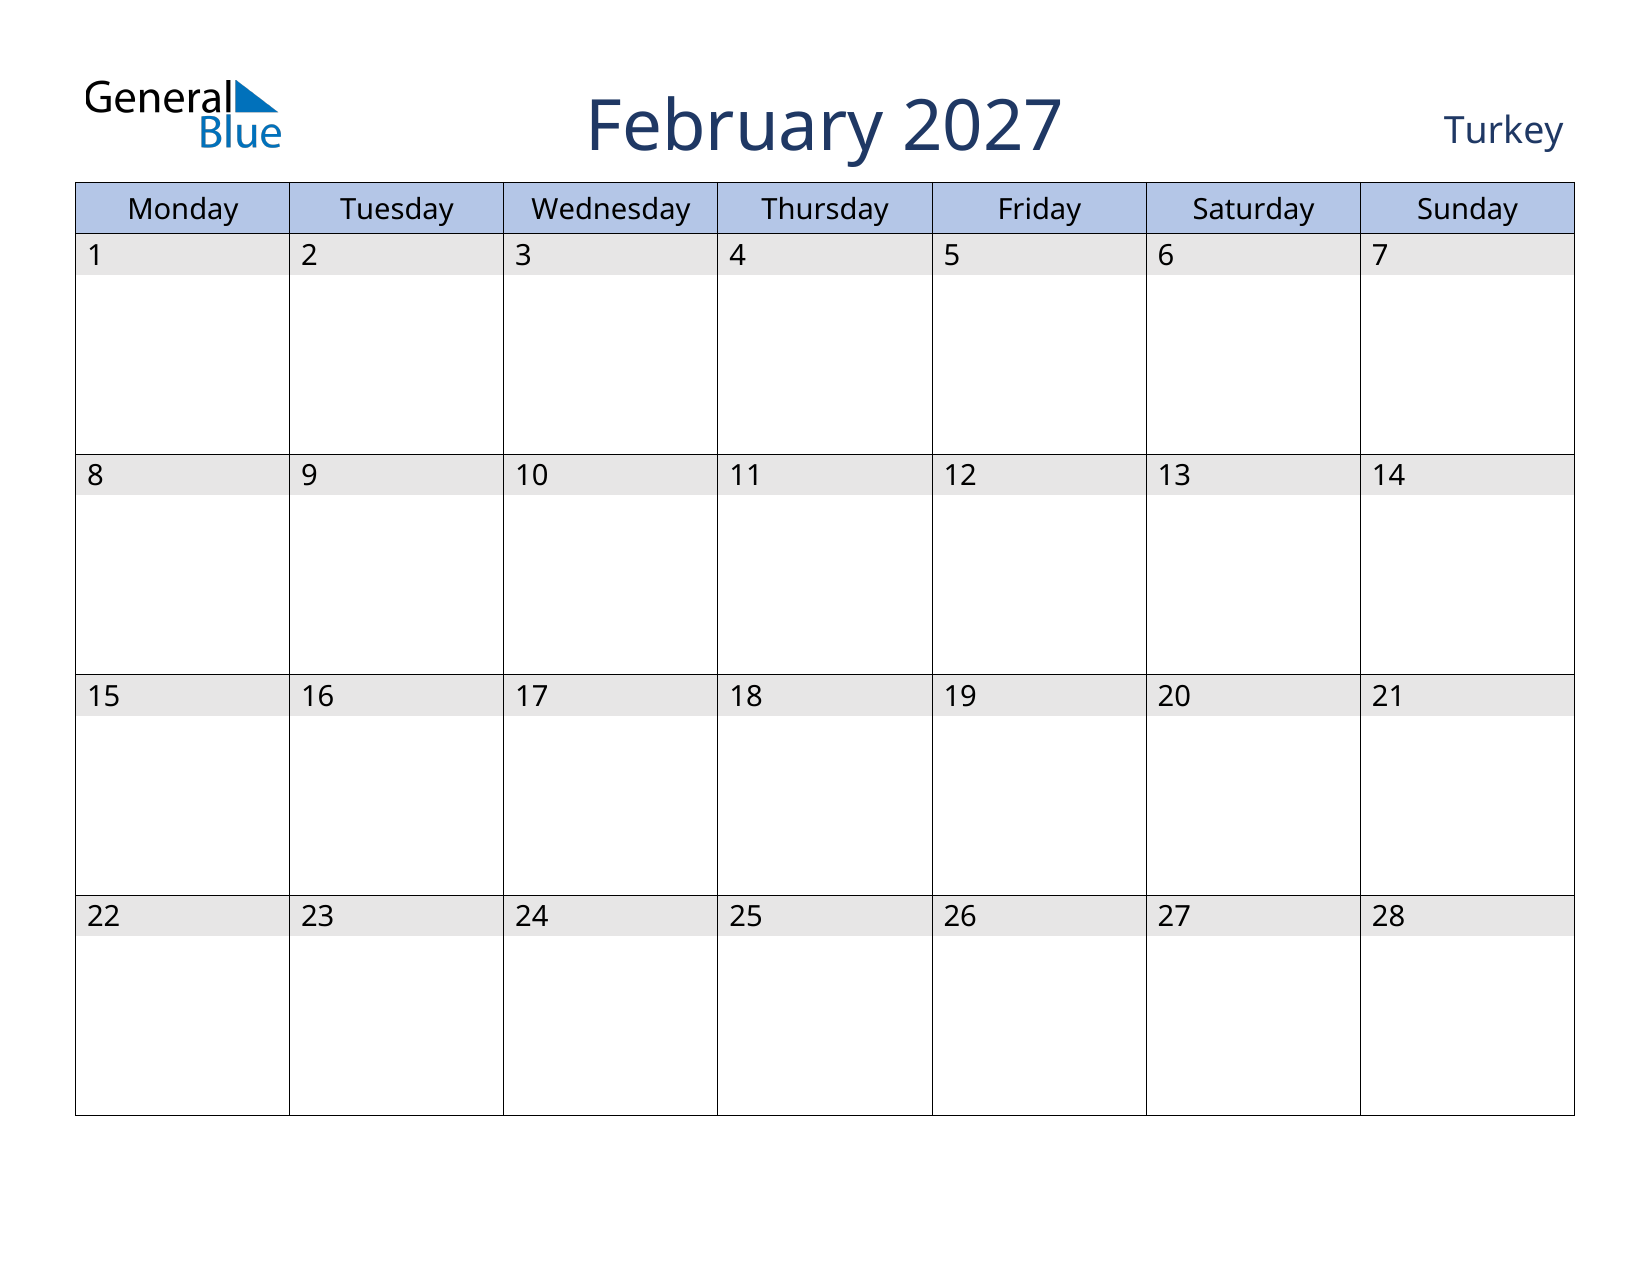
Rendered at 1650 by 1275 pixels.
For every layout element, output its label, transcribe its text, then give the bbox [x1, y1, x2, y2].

table_cell [76, 936, 289, 1115]
table_cell 2 [290, 234, 503, 275]
table_cell 21 [1361, 675, 1574, 716]
table_cell [76, 275, 289, 453]
table_cell [1361, 275, 1574, 453]
table_cell [504, 716, 717, 894]
table_cell [1361, 495, 1574, 674]
table_cell [504, 275, 717, 453]
table_cell [290, 716, 503, 894]
table_cell 10 [504, 455, 717, 495]
table_cell [933, 936, 1146, 1115]
table_cell 23 [290, 896, 503, 936]
table_header February 2027 [504, 75, 1146, 182]
table_cell [718, 936, 932, 1115]
table_cell Monday [76, 183, 289, 233]
table_cell [504, 936, 717, 1115]
table_cell 24 [504, 896, 717, 936]
table_cell Sunday [1361, 183, 1574, 233]
table_cell Friday [933, 183, 1146, 233]
table_cell [290, 936, 503, 1115]
table_cell [1147, 936, 1360, 1115]
table_cell [1361, 936, 1574, 1115]
table_cell 15 [76, 675, 289, 716]
table_cell [933, 275, 1146, 453]
table_cell 25 [718, 896, 932, 936]
table_cell [504, 495, 717, 674]
table_cell [718, 495, 932, 674]
table_cell [1147, 716, 1360, 894]
table_cell Saturday [1147, 183, 1360, 233]
table_cell Thursday [718, 183, 932, 233]
table_header Turkey [1146, 75, 1574, 182]
table_cell 26 [933, 896, 1146, 936]
table_cell 9 [290, 455, 503, 495]
table_header [76, 75, 503, 182]
table_cell Wednesday [504, 183, 717, 233]
table_cell 4 [718, 234, 932, 275]
table_cell [1147, 275, 1360, 453]
table_cell 1 [76, 234, 289, 275]
table_cell [718, 275, 932, 453]
table_cell 6 [1147, 234, 1360, 275]
table_cell 12 [933, 455, 1146, 495]
table_cell 11 [718, 455, 932, 495]
table_cell 19 [933, 675, 1146, 716]
table_cell 18 [718, 675, 932, 716]
table_cell 20 [1147, 675, 1360, 716]
table_cell 5 [933, 234, 1146, 275]
table_cell 16 [290, 675, 503, 716]
table_cell 7 [1361, 234, 1574, 275]
table_cell 17 [504, 675, 717, 716]
table_cell 22 [76, 896, 289, 936]
table_cell [290, 275, 503, 453]
table_cell [718, 716, 932, 894]
table_cell 8 [76, 455, 289, 495]
picture [86, 80, 281, 148]
table_cell Tuesday [290, 183, 503, 233]
table_cell [1361, 716, 1574, 894]
table_cell [933, 716, 1146, 894]
table_cell 3 [504, 234, 717, 275]
table_cell [1147, 495, 1360, 674]
table_cell 27 [1147, 896, 1360, 936]
table_cell 14 [1361, 455, 1574, 495]
table_cell 28 [1361, 896, 1574, 936]
table_cell 13 [1147, 455, 1360, 495]
table_cell [76, 495, 289, 674]
table_cell [76, 716, 289, 894]
table_cell [290, 495, 503, 674]
table_cell [933, 495, 1146, 674]
